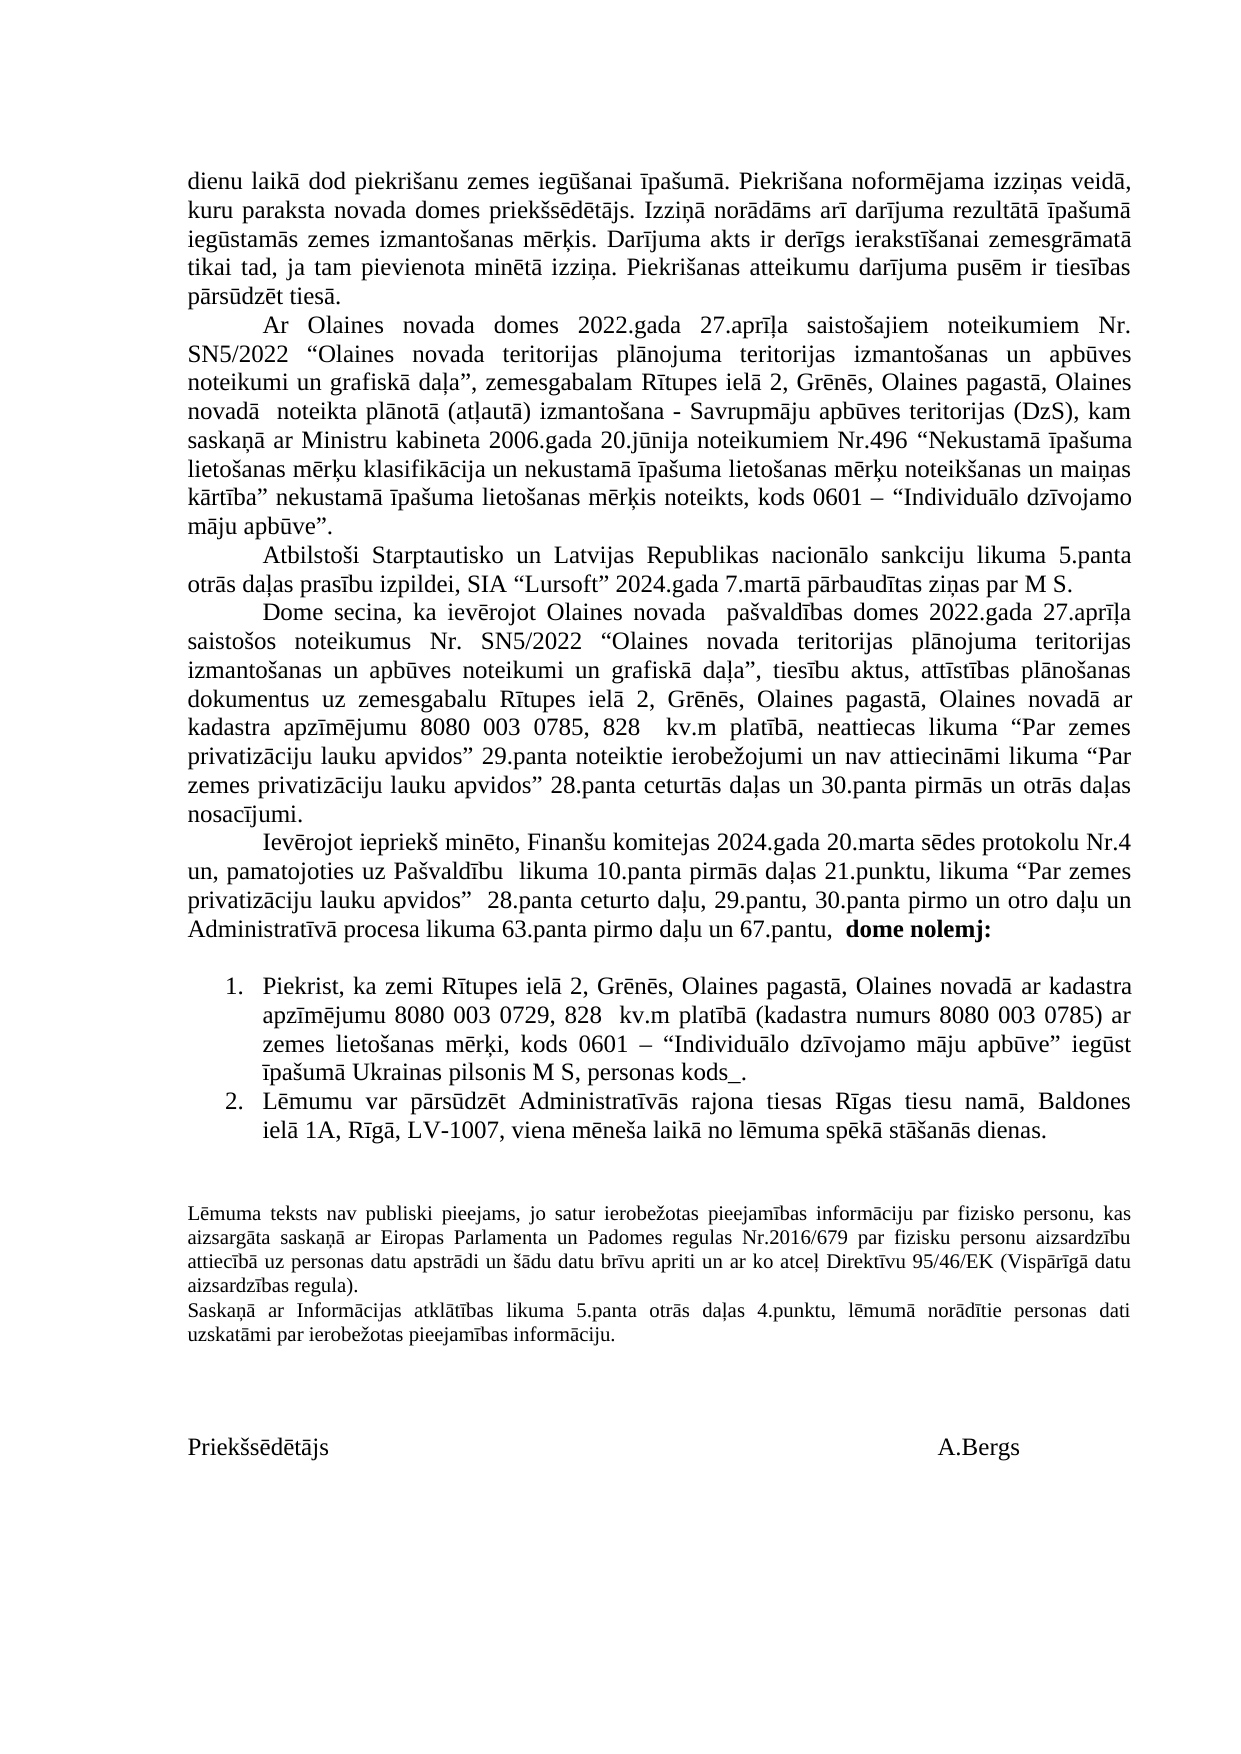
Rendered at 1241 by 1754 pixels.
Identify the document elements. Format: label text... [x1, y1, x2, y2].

text Saskaņā ar Informācijas atklātības likuma 5.panta otrās daļas 4.punktu, lēmumā norādītie personas dati uzskatāmi par ierobežotas pieejamības informāciju. [187, 1297, 1132, 1346]
text Priekšsēdētājs A.Bergs [187, 1432, 1132, 1461]
text Dome secina, ka ievērojot Olaines novada pašvaldības domes 2022.gada 27.aprīļa saistošos noteikumus Nr. SN5/2022 “Olaines novada teritorijas plānojuma teritorijas izmantošanas un apbūves noteikumi un grafiskā daļa”, tiesību aktus, attīstības plānošanas dokumentus uz zemesgabalu Rītupes ielā 2, Grēnēs, Olaines pagastā, Olaines novadā ar kadastra apzīmējumu 8080 003 0785, 828 kv.m platībā, neattiecas likuma “Par zemes privatizāciju lauku apvidos” 29.panta noteiktie ierobežojumi un nav attiecināmi likuma “Par zemes privatizāciju lauku apvidos” 28.panta ceturtās daļas un 30.panta pirmās un otrās daļas nosacījumi. [187, 597, 1132, 827]
text Atbilstoši Starptautisko un Latvijas Republikas nacionālo sankciju likuma 5.panta otrās daļas prasību izpildei, SIA “Lursoft” 2024.gada 7.martā pārbaudītas ziņas par M S. [187, 540, 1132, 597]
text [187, 166, 1132, 310]
text Ievērojot iepriekš minēto, Finanšu komitejas 2024.gada 20.marta sēdes protokolu Nr.4 un, pamatojoties uz Pašvaldību likuma 10.panta pirmās daļas 21.punktu, likuma “Par zemes privatizāciju lauku apvidos” 28.panta ceturto daļu, 29.pantu, 30.panta pirmo un otro daļu un Administratīvā procesa likuma 63.panta pirmo daļu un 67.pantu, dome nolemj: [187, 827, 1132, 942]
text Ar Olaines novada domes 2022.gada 27.aprīļa saistošajiem noteikumiem Nr. SN5/2022 “Olaines novada teritorijas plānojuma teritorijas izmantošanas un apbūves noteikumi un grafiskā daļa”, zemesgabalam Rītupes ielā 2, Grēnēs, Olaines pagastā, Olaines novadā noteikta plānotā (atļautā) izmantošana - Savrupmāju apbūves teritorijas (DzS), kam saskaņā ar Ministru kabineta 2006.gada 20.jūnija noteikumiem Nr.496 “Nekustamā īpašuma lietošanas mērķu klasifikācija un nekustamā īpašuma lietošanas mērķu noteikšanas un maiņas kārtība” nekustamā īpašuma lietošanas mērķis noteikts, kods 0601 – “Individuālo dzīvojamo māju apbūve”. [180, 310, 1132, 540]
list Lēmumu var pārsūdzēt Administratīvās rajona tiesas Rīgas tiesu namā, Baldones ielā 1A, Rīgā, LV-1007, viena mēneša laikā no lēmuma spēkā stāšanās dienas. [225, 1086, 1132, 1144]
list Piekrist, ka zemi Rītupes ielā 2, Grēnēs, Olaines pagastā, Olaines novadā ar kadastra apzīmējumu 8080 003 0729, 828 kv.m platībā (kadastra numurs 8080 003 0785) ar zemes lietošanas mērķi, kods 0601 – “Individuālo dzīvojamo māju apbūve” iegūst īpašumā Ukrainas pilsonis M S, personas kods_. [225, 971, 1132, 1086]
text Lēmuma teksts nav publiski pieejams, jo satur ierobežotas pieejamības informāciju par fizisko personu, kas aizsargāta saskaņā ar Eiropas Parlamenta un Padomes regulas Nr.2016/679 par fizisku personu aizsardzību attiecībā uz personas datu apstrādi un šādu datu brīvu apriti un ar ko atceļ Direktīvu 95/46/EK (Vispārīgā datu aizsardzības regula). [187, 1201, 1132, 1297]
